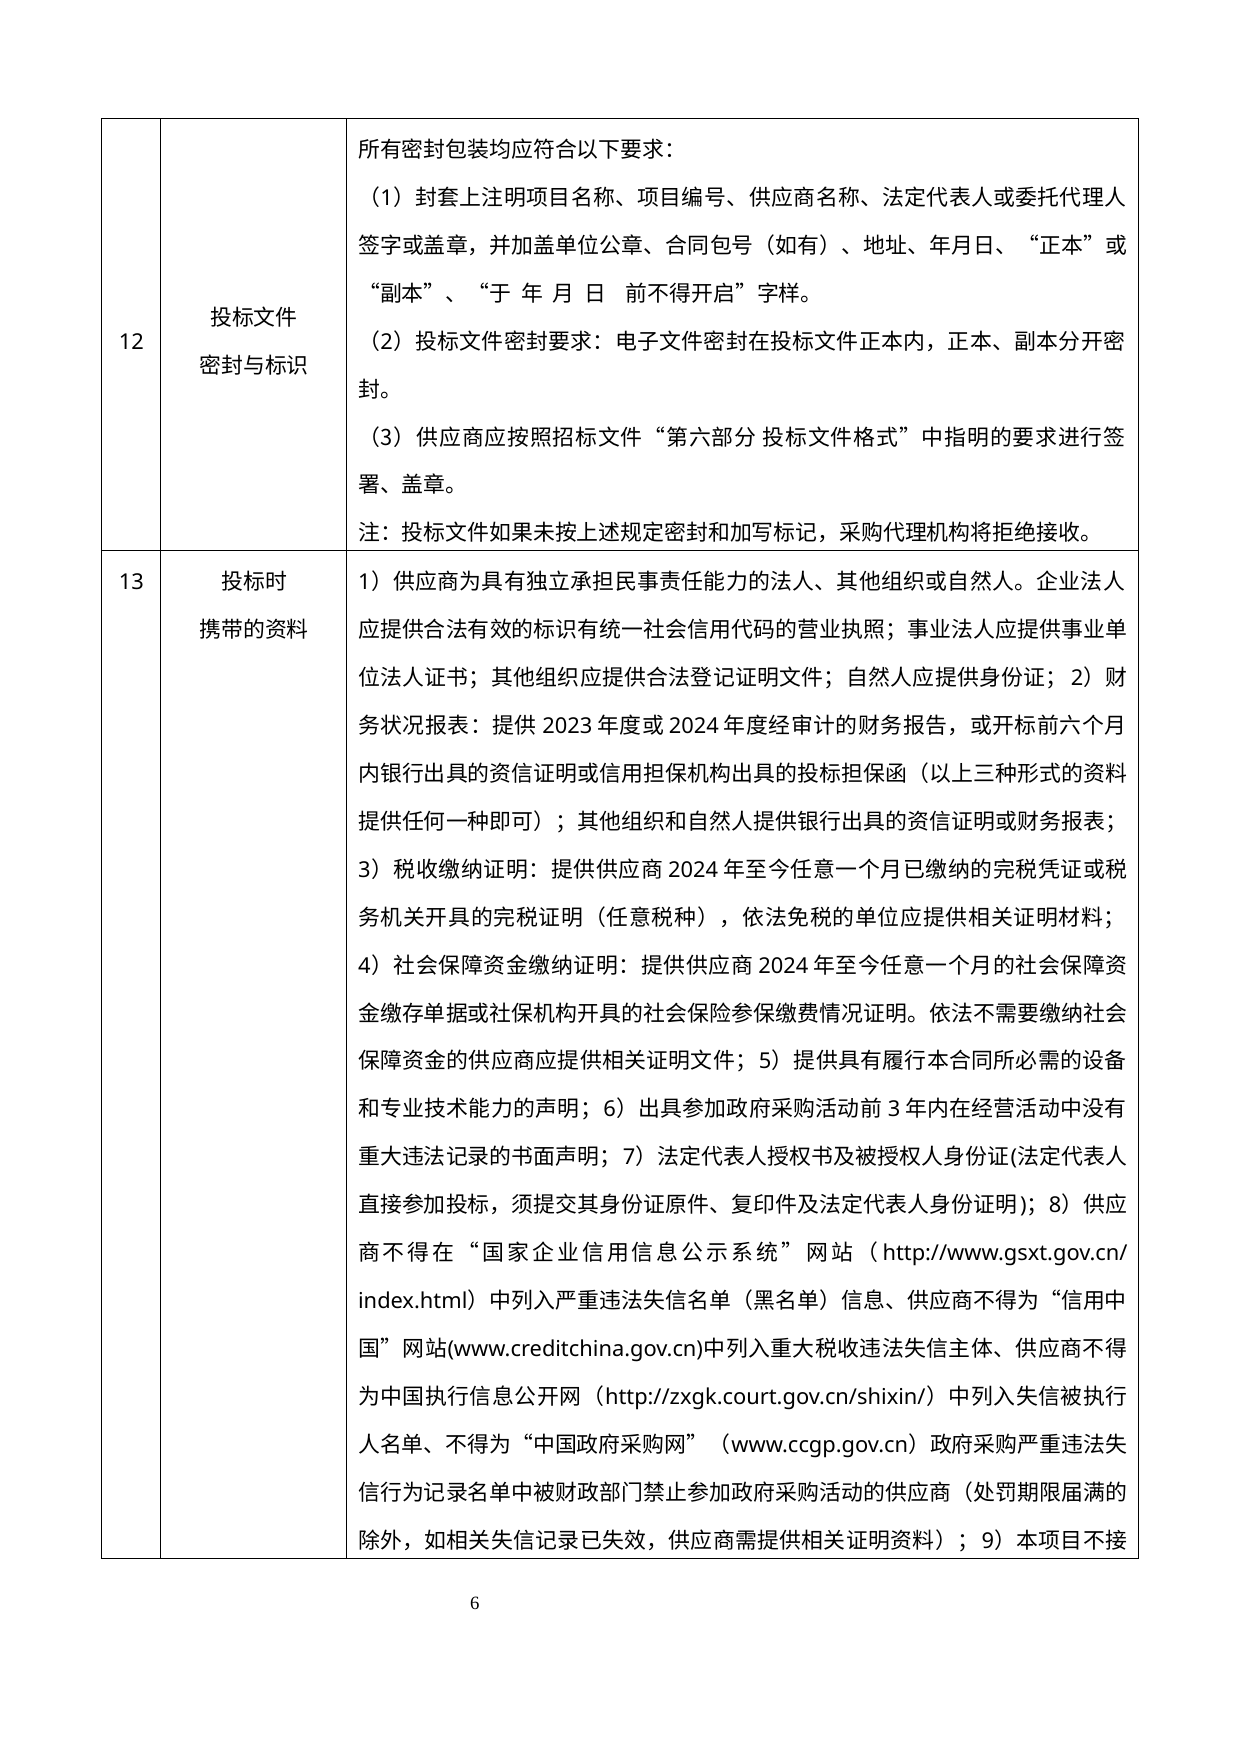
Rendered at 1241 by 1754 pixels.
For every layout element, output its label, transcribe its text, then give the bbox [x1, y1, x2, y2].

table_cell 所有密封包装均应符合以下要求： （1）封套上注明项目名称、项目编号、供应商名称、法定代表人或委托代理人签字或盖章，并加盖单位公章、合同包号（如有）、地址、年月日、“正本”或“副本”、“于 年 月 日 前不得开启”字样。 （2）投标文件密封要求：电子文件密封在投标文件正本内，正本、副本分开密封。 （3）供应商应按照招标文件“第六部分 投标文件格式”中指明的要求进行签署、盖章。 注：投标文件如果未按上述规定密封和加写标记，采购代理机构将拒绝接收。 [347, 119, 1138, 550]
table_cell 投标文件 密封与标识 [161, 119, 346, 550]
table_cell 12 [102, 119, 160, 550]
table_cell 投标时 携带的资料 [161, 551, 346, 1558]
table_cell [347, 551, 1138, 1558]
table_cell 13 [102, 551, 160, 1558]
